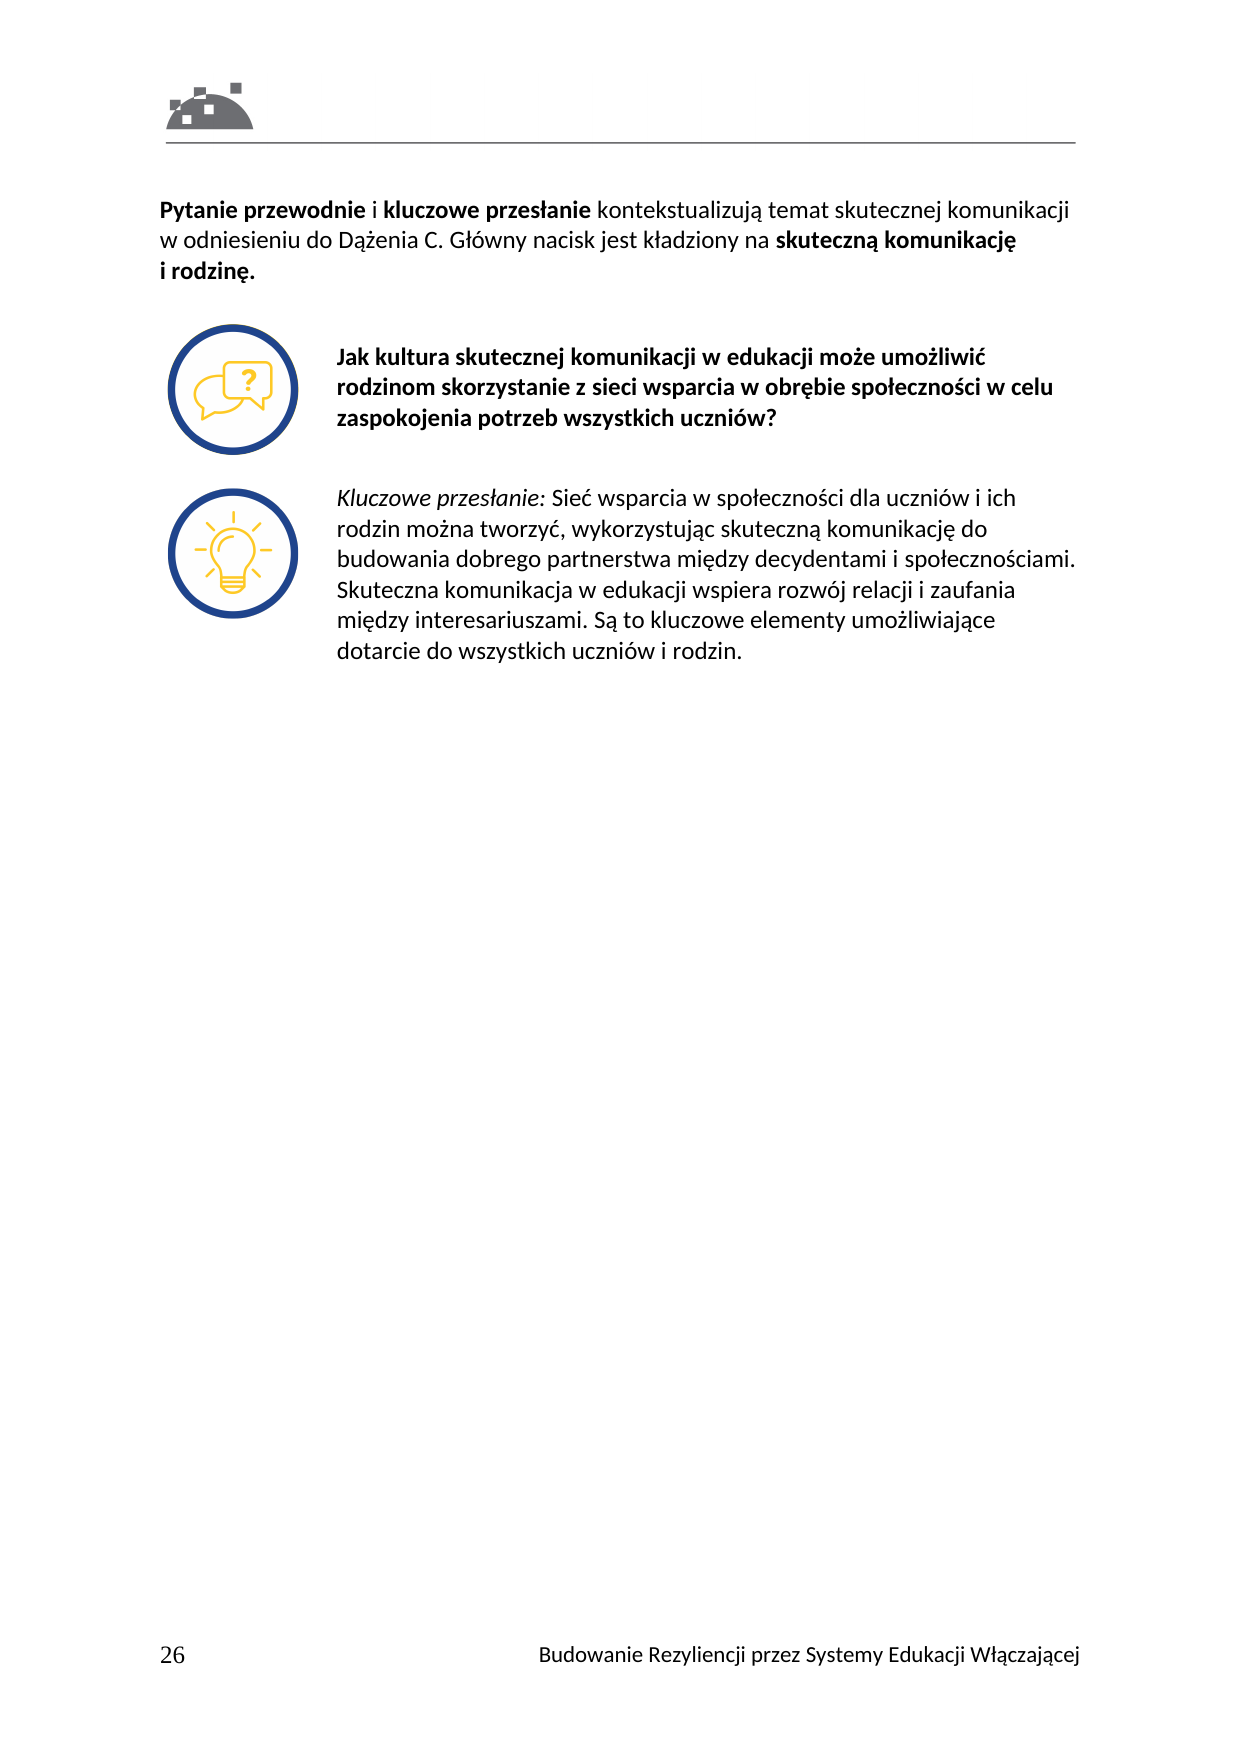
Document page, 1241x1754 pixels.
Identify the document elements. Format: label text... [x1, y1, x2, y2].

text Kluczowe przesłanie: Sieć wsparcia w społeczności dla uczniów i ich rodzin można tworzyć, wykorzystując skuteczną komunikację do budowania dobrego partnerstwa między decydentami i społecznościami. Skuteczna komunikacja w edukacji wspiera rozwój relacji i zaufania między interesariuszami. Są to kluczowe elementy umożliwiające dotarcie do wszystkich uczniów i rodzin. [337, 482, 1081, 666]
picture [159, 73, 1081, 151]
text Pytanie przewodnie i kluczowe przesłanie kontekstualizują temat skutecznej komunikacji w odniesieniu do Dążenia C. Główny nacisk jest kładziony na skuteczną komunikację i rodzinę. [159, 194, 1081, 285]
picture [159, 479, 310, 630]
picture [159, 315, 310, 466]
text Jak kultura skutecznej komunikacji w edukacji może umożliwić rodzinom skorzystanie z sieci wsparcia w obrębie społeczności w celu zaspokojenia potrzeb wszystkich uczniów? [337, 341, 1081, 432]
